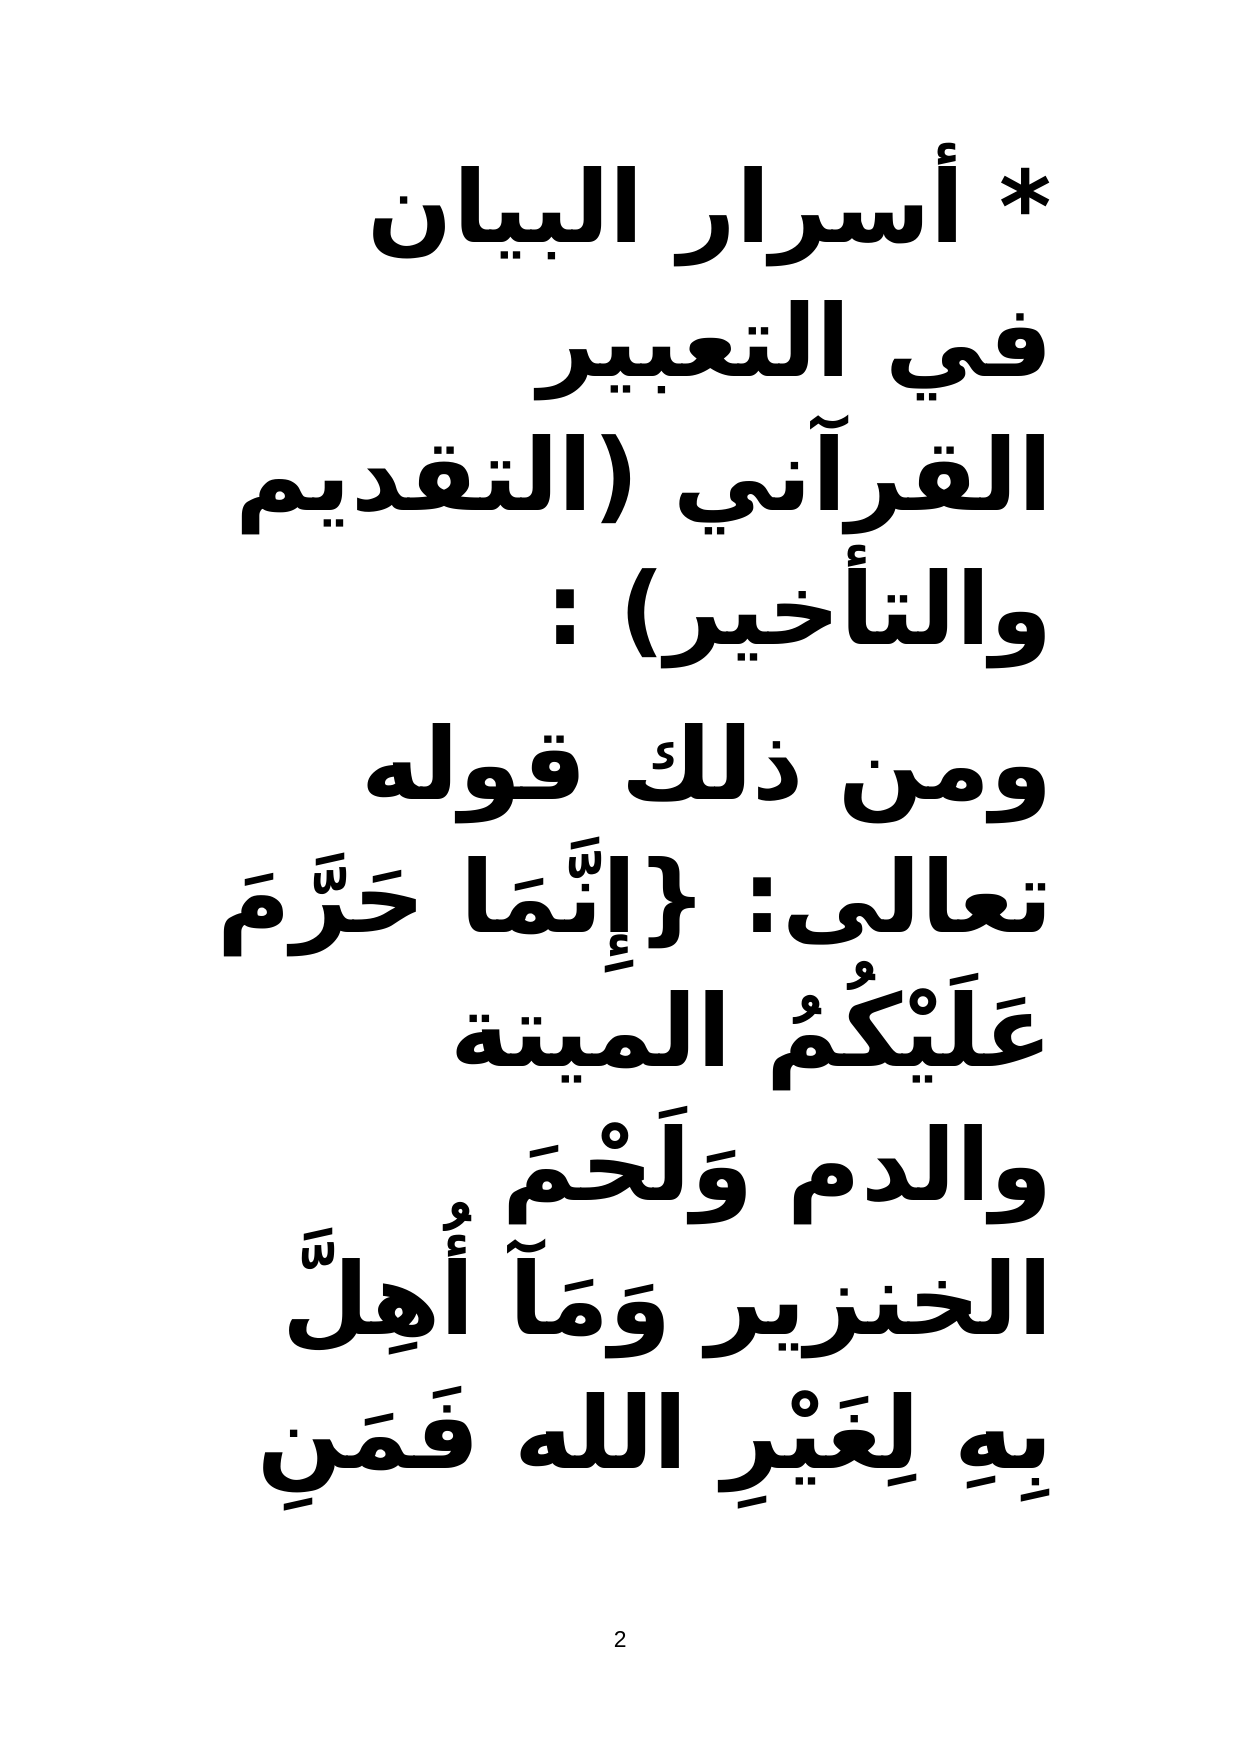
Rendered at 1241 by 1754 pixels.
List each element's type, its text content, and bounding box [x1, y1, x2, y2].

text * أسرار البيان في التعبير القرآني (التقديم والتأخير) : [187, 150, 1053, 668]
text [187, 706, 1053, 1492]
